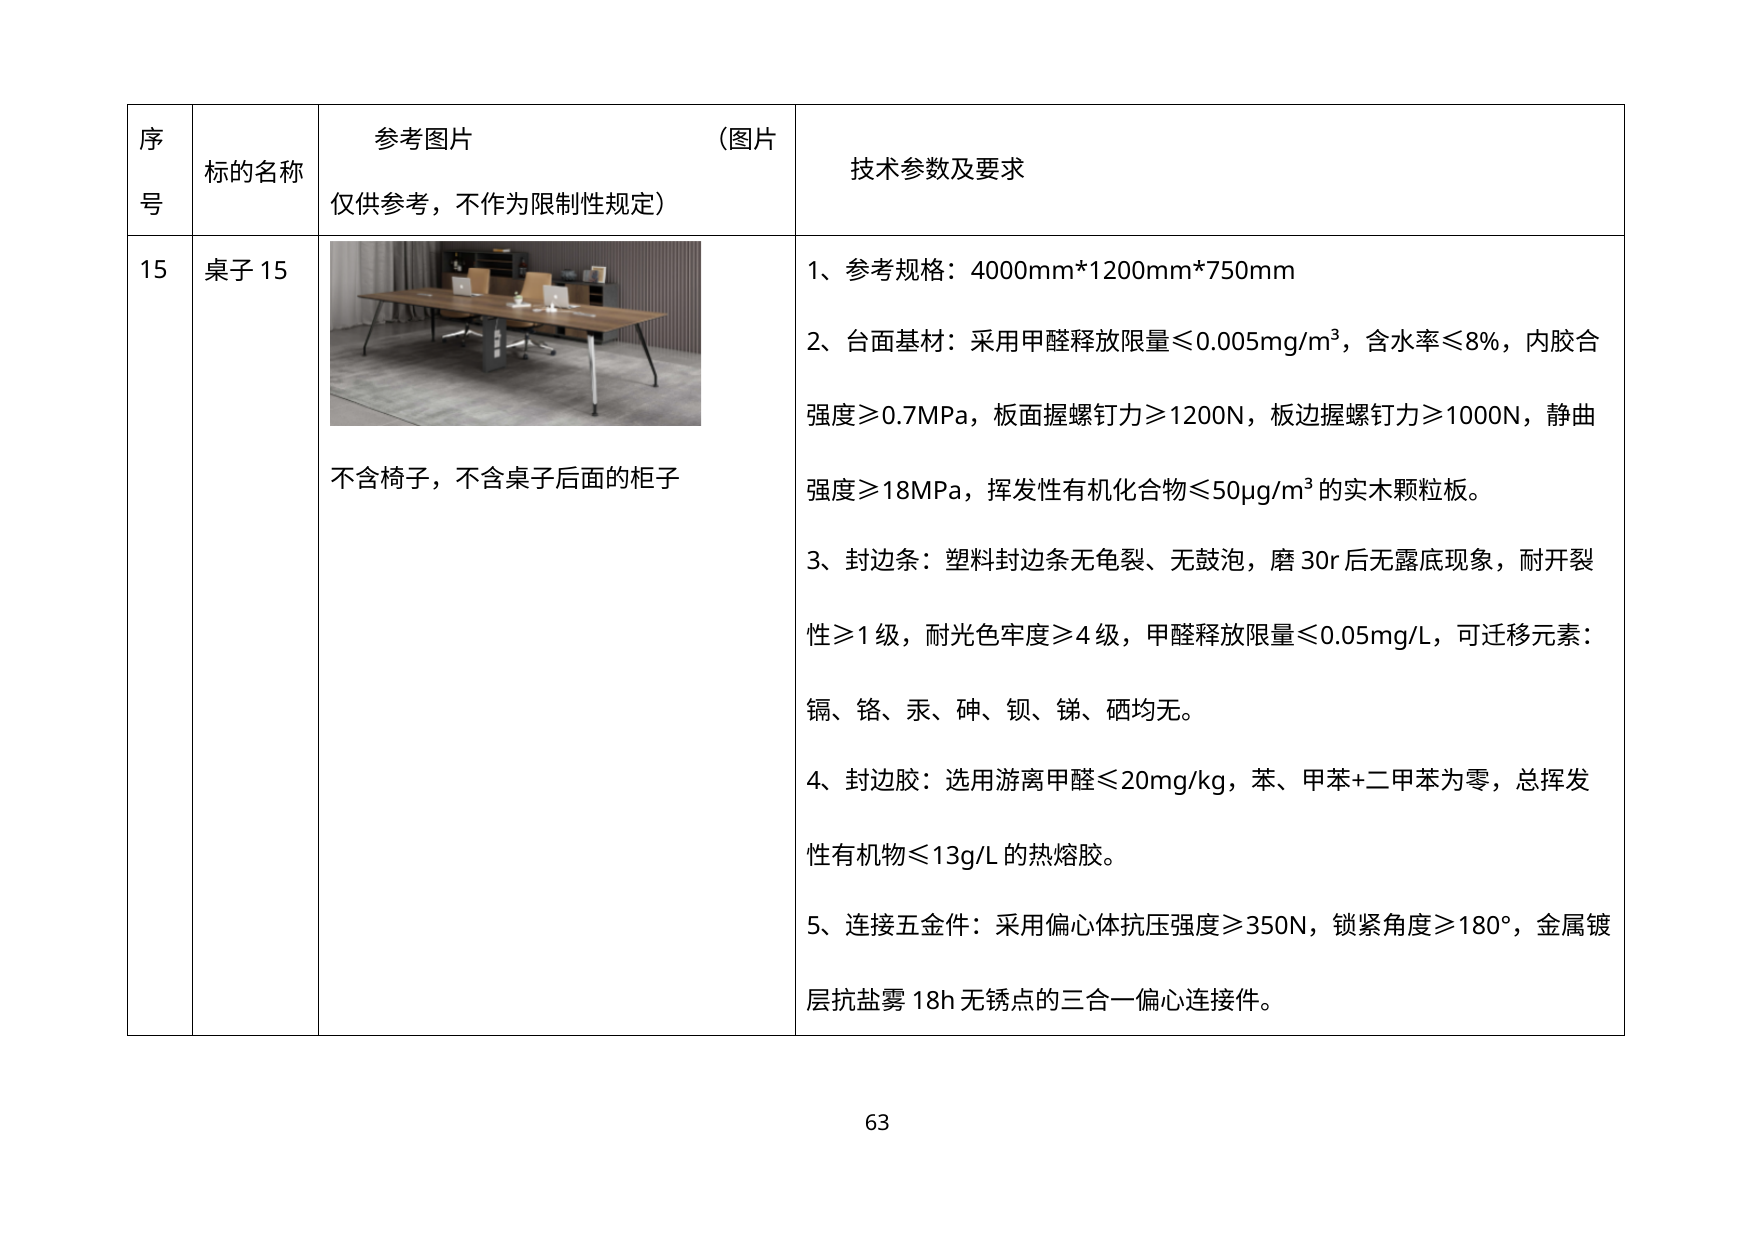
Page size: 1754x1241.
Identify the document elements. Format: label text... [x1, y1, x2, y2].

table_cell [796, 236, 1624, 1035]
table_header 技术参数及要求 [796, 105, 1624, 235]
table_cell 15 [128, 236, 192, 1035]
table_header 序号 [128, 105, 192, 235]
table_cell 桌子15 [193, 236, 318, 1035]
picture [330, 241, 702, 426]
table_header 标的名称 [193, 105, 318, 235]
table_cell 不含椅子，不含桌子后面的柜子 [319, 236, 795, 1035]
table_header 参考图片 （图片仅供参考，不作为限制性规定） [319, 105, 795, 235]
